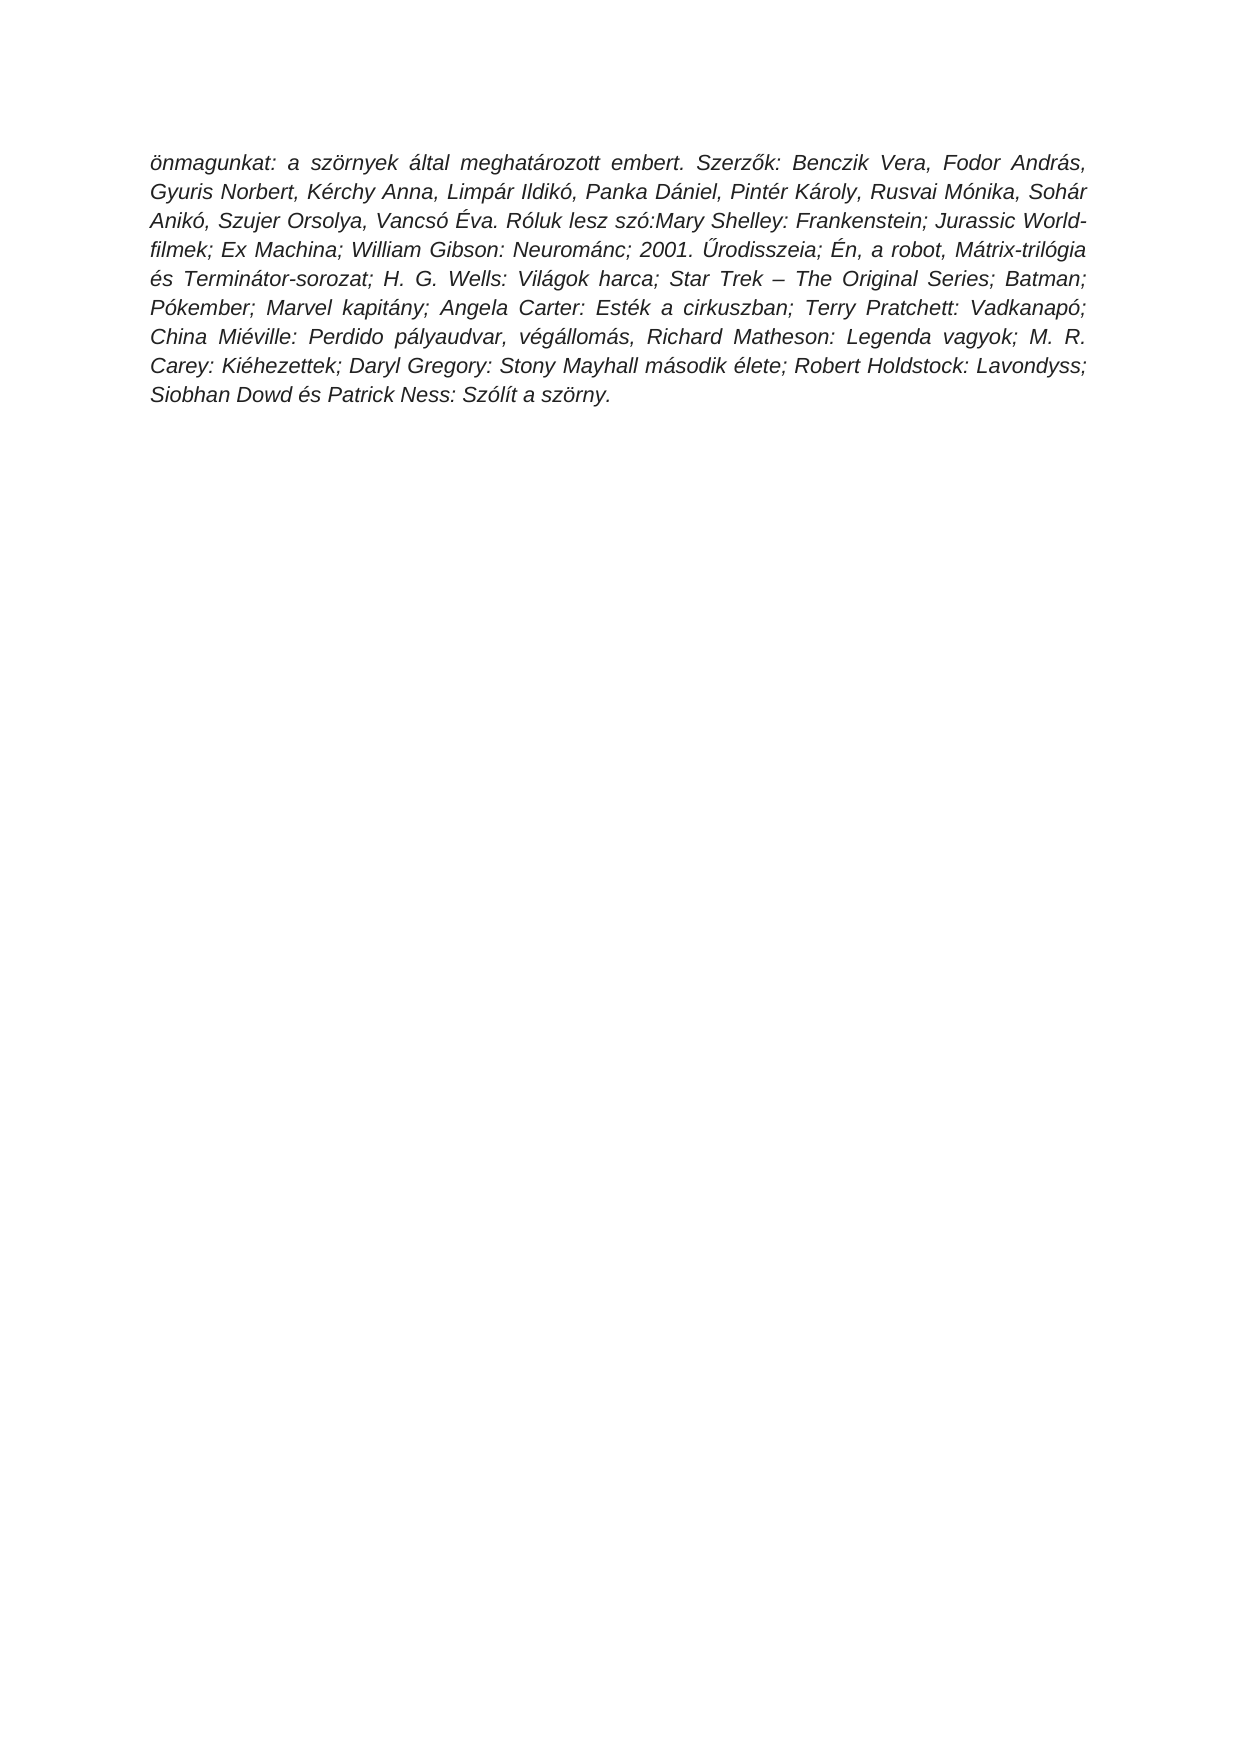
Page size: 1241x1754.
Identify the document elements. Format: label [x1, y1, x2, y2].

text [150, 150, 1090, 407]
